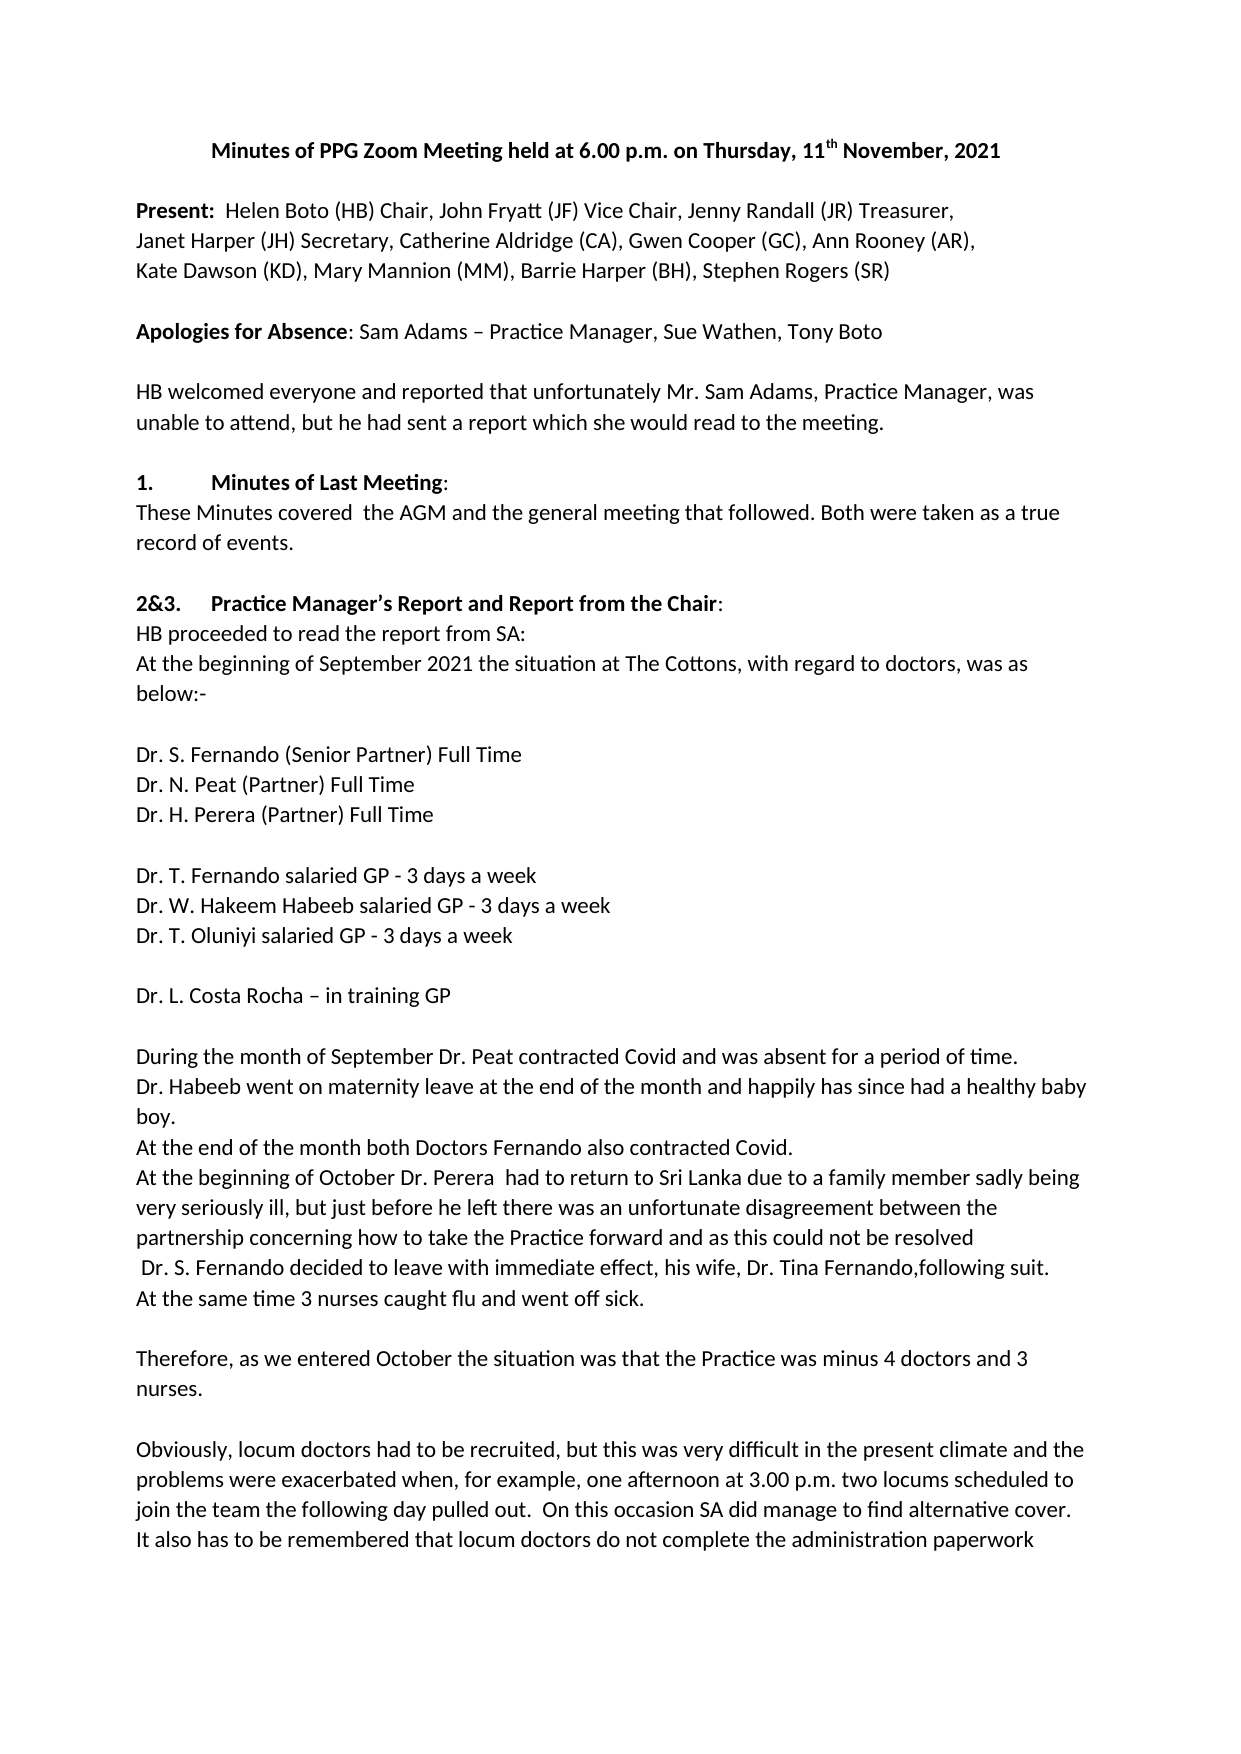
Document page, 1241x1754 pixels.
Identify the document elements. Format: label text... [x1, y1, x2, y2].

text At the same time 3 nurses caught flu and went off sick. [136, 1284, 1090, 1312]
text Dr. S. Fernando (Senior Partner) Full Time [136, 740, 1090, 768]
text These Minutes covered the AGM and the general meeting that followed. Both were taken as a true record of events. [136, 498, 1090, 557]
text Therefore, as we entered October the situation was that the Practice was minus 4 doctors and 3 nurses. [136, 1344, 1090, 1402]
text Dr. H. Perera (Partner) Full Time [136, 800, 1090, 828]
text Kate Dawson (KD), Mary Mannion (MM), Barrie Harper (BH), Stephen Rogers (SR) [136, 257, 1090, 285]
text Dr. T. Fernando salaried GP - 3 days a week [136, 861, 1090, 889]
text Dr. S. Fernando decided to leave with immediate effect, his wife, Dr. Tina Fernando,following suit. [136, 1253, 1090, 1282]
text Dr. T. Oluniyi salaried GP - 3 days a week [136, 921, 1090, 949]
text At the beginning of September 2021 the situation at The Cottons, with regard to doctors, was as below:- [136, 649, 1090, 708]
text Dr. Habeeb went on maternity leave at the end of the month and happily has since had a healthy baby boy. [136, 1072, 1090, 1131]
text HB proceeded to read the report from SA: [136, 619, 1090, 647]
text Minutes of PPG Zoom Meeting held at 6.00 p.m. on Thursday, 11th November, 2021 [136, 136, 1090, 164]
list Minutes of Last Meeting: [136, 468, 1090, 496]
text At the end of the month both Doctors Fernando also contracted Covid. [136, 1133, 1090, 1161]
text 2&3. Practice Manager’s Report and Report from the Chair: [136, 589, 1090, 617]
text Dr. L. Costa Rocha – in training GP [136, 982, 1090, 1010]
text During the month of September Dr. Peat contracted Covid and was absent for a period of time. [136, 1042, 1090, 1070]
text Present: Helen Boto (HB) Chair, John Fryatt (JF) Vice Chair, Jenny Randall (JR) Treasurer, [136, 196, 1090, 224]
text Dr. N. Peat (Partner) Full Time [136, 770, 1090, 798]
text At the beginning of October Dr. Perera had to return to Sri Lanka due to a family member sadly being very seriously ill, but just before he left there was an unfortunate disagreement between the partnership concerning how to take the Practice forward and as this could not be resolved [136, 1163, 1090, 1251]
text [136, 1435, 1090, 1553]
text Dr. W. Hakeem Habeeb salaried GP - 3 days a week [136, 891, 1090, 919]
text Janet Harper (JH) Secretary, Catherine Aldridge (CA), Gwen Cooper (GC), Ann Rooney (AR), [136, 226, 1090, 254]
text HB welcomed everyone and reported that unfortunately Mr. Sam Adams, Practice Manager, was unable to attend, but he had sent a report which she would read to the meeting. [136, 377, 1090, 436]
text Apologies for Absence: Sam Adams – Practice Manager, Sue Wathen, Tony Boto [136, 317, 1090, 345]
